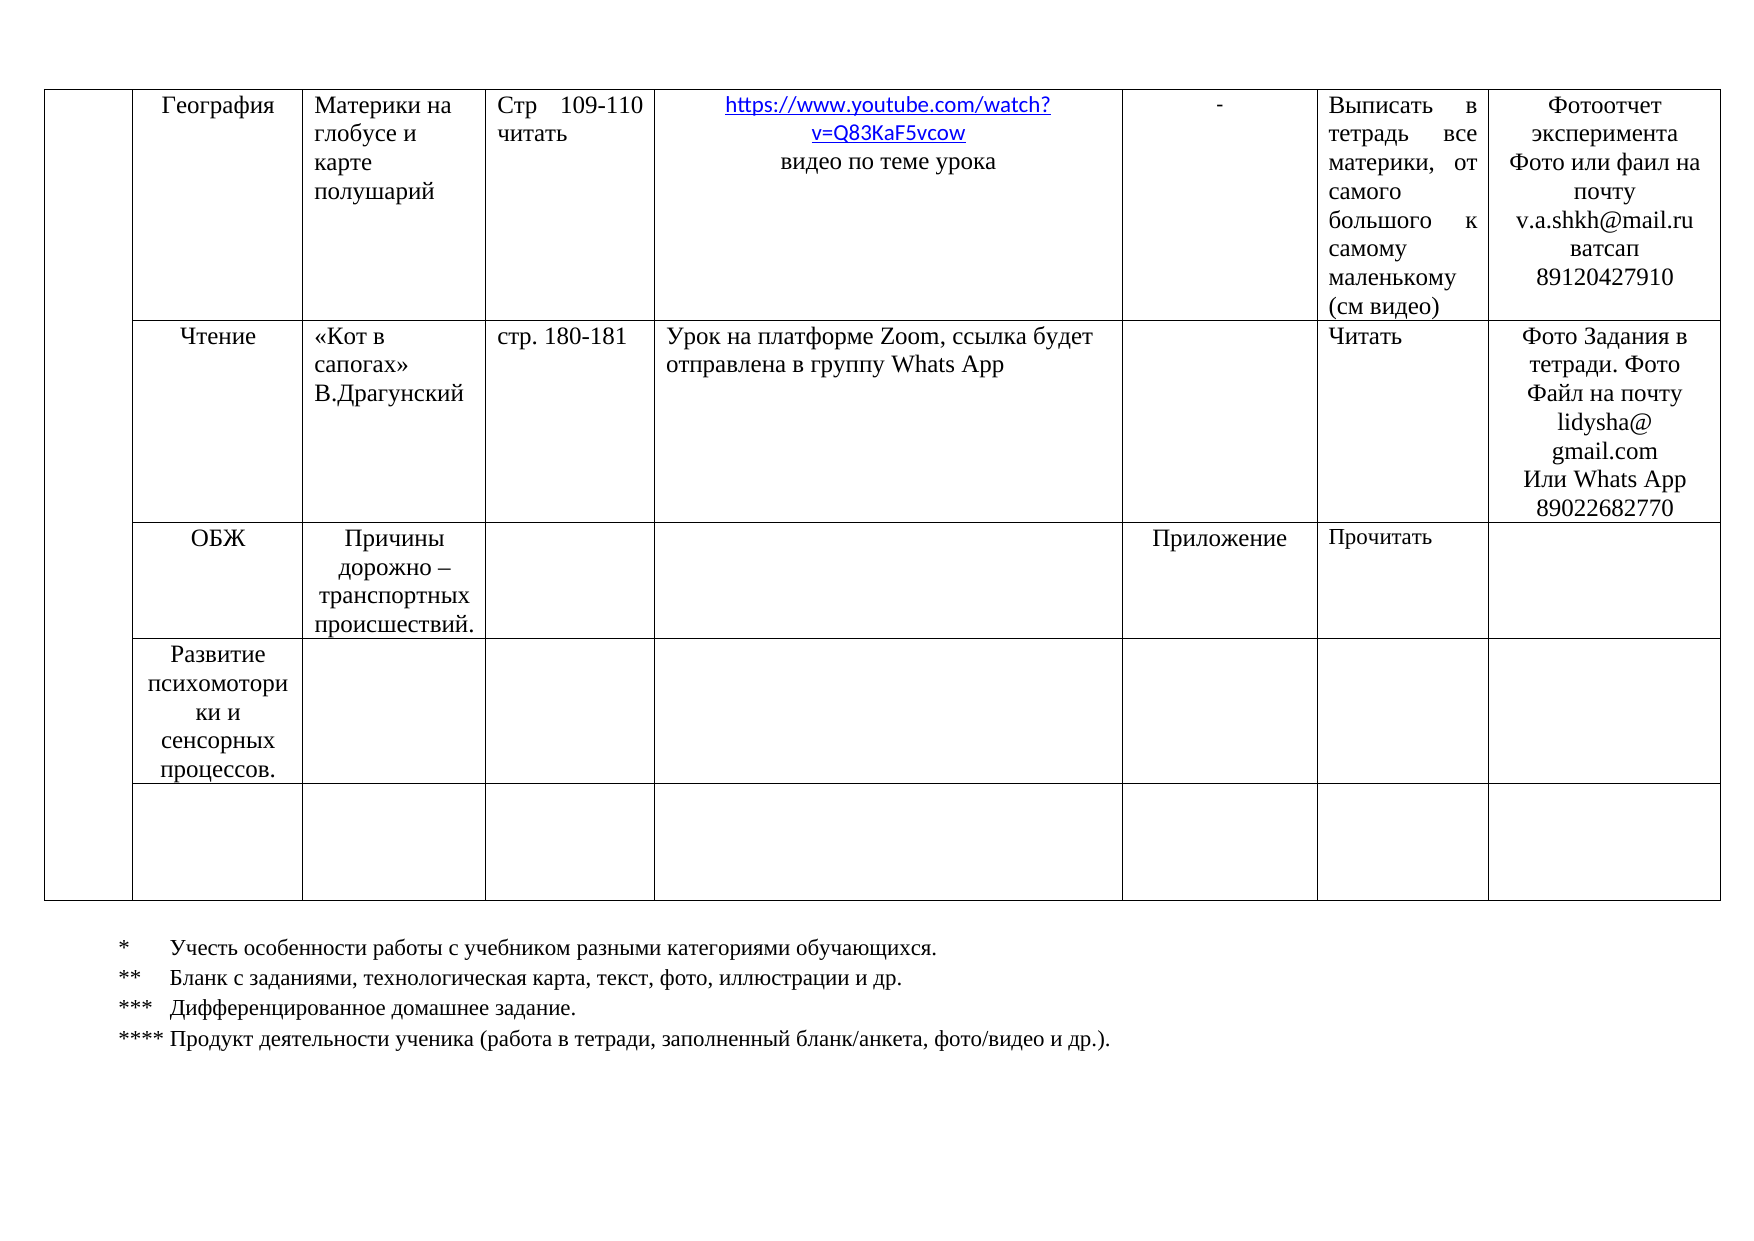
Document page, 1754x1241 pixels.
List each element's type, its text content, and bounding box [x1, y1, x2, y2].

text ** Бланк с заданиями, технологическая карта, текст, фото, иллюстрации и др. [118, 964, 1636, 991]
table_cell [486, 639, 654, 783]
table_cell Приложение [1123, 523, 1317, 638]
text **** Продукт деятельности ученика (работа в тетради, заполненный бланк/анкета, фото/видео и др.). [118, 1025, 1636, 1051]
table_cell [1489, 784, 1720, 900]
table_cell [133, 784, 302, 900]
table_cell [655, 639, 1122, 783]
table_cell Прочитать [1318, 523, 1488, 638]
table_cell [1123, 784, 1317, 900]
table_cell Причины дорожно – транспортных происшествий. [303, 523, 485, 638]
table_cell стр. 180-181 [486, 321, 654, 522]
table_cell [655, 784, 1122, 900]
table_cell [303, 639, 485, 783]
text *** Дифференцированное домашнее задание. [118, 994, 1636, 1021]
table_cell https://www.youtube.com/watch?v=Q83KaF5vcow видео по теме урока [655, 90, 1122, 320]
table_cell [303, 784, 485, 900]
table_cell [1489, 639, 1720, 783]
table_cell «Кот в сапогах» В.Драгунский [303, 321, 485, 522]
table_cell [1489, 523, 1720, 638]
table_cell [486, 523, 654, 638]
table_cell Читать [1318, 321, 1488, 522]
table_cell Стр 109-110 читать [486, 90, 654, 320]
table_cell [486, 784, 654, 900]
table_cell География [133, 90, 302, 320]
table_cell Материки на глобусе и карте полушарий [303, 90, 485, 320]
table_cell Фотоотчет эксперимента Фото или фаил на почту v.a.shkh@mail.ru ватсап 89120427910 [1489, 90, 1720, 320]
table_cell [655, 523, 1122, 638]
table_cell [1318, 784, 1488, 900]
table_cell Урок на платформе Zoom, ссылка будет отправлена в группу Whats App [655, 321, 1122, 522]
table_cell [1123, 321, 1317, 522]
table_cell Фото Задания в тетради. Фото Файл на почту lidysha@ gmail.com Или Whats App 89022682770 [1489, 321, 1720, 522]
text * Учесть особенности работы с учебником разными категориями обучающихся. [118, 934, 1636, 960]
table_cell [1123, 639, 1317, 783]
table_cell Чтение [133, 321, 302, 522]
table_cell Выписать в тетрадь все материки, от самого большого к самому маленькому (см видео) [1318, 90, 1488, 320]
table_cell [1318, 639, 1488, 783]
table_cell - [1123, 90, 1317, 320]
table_cell ОБЖ [133, 523, 302, 638]
table_cell Развитие психомоторики и сенсорных процессов. [133, 639, 302, 783]
